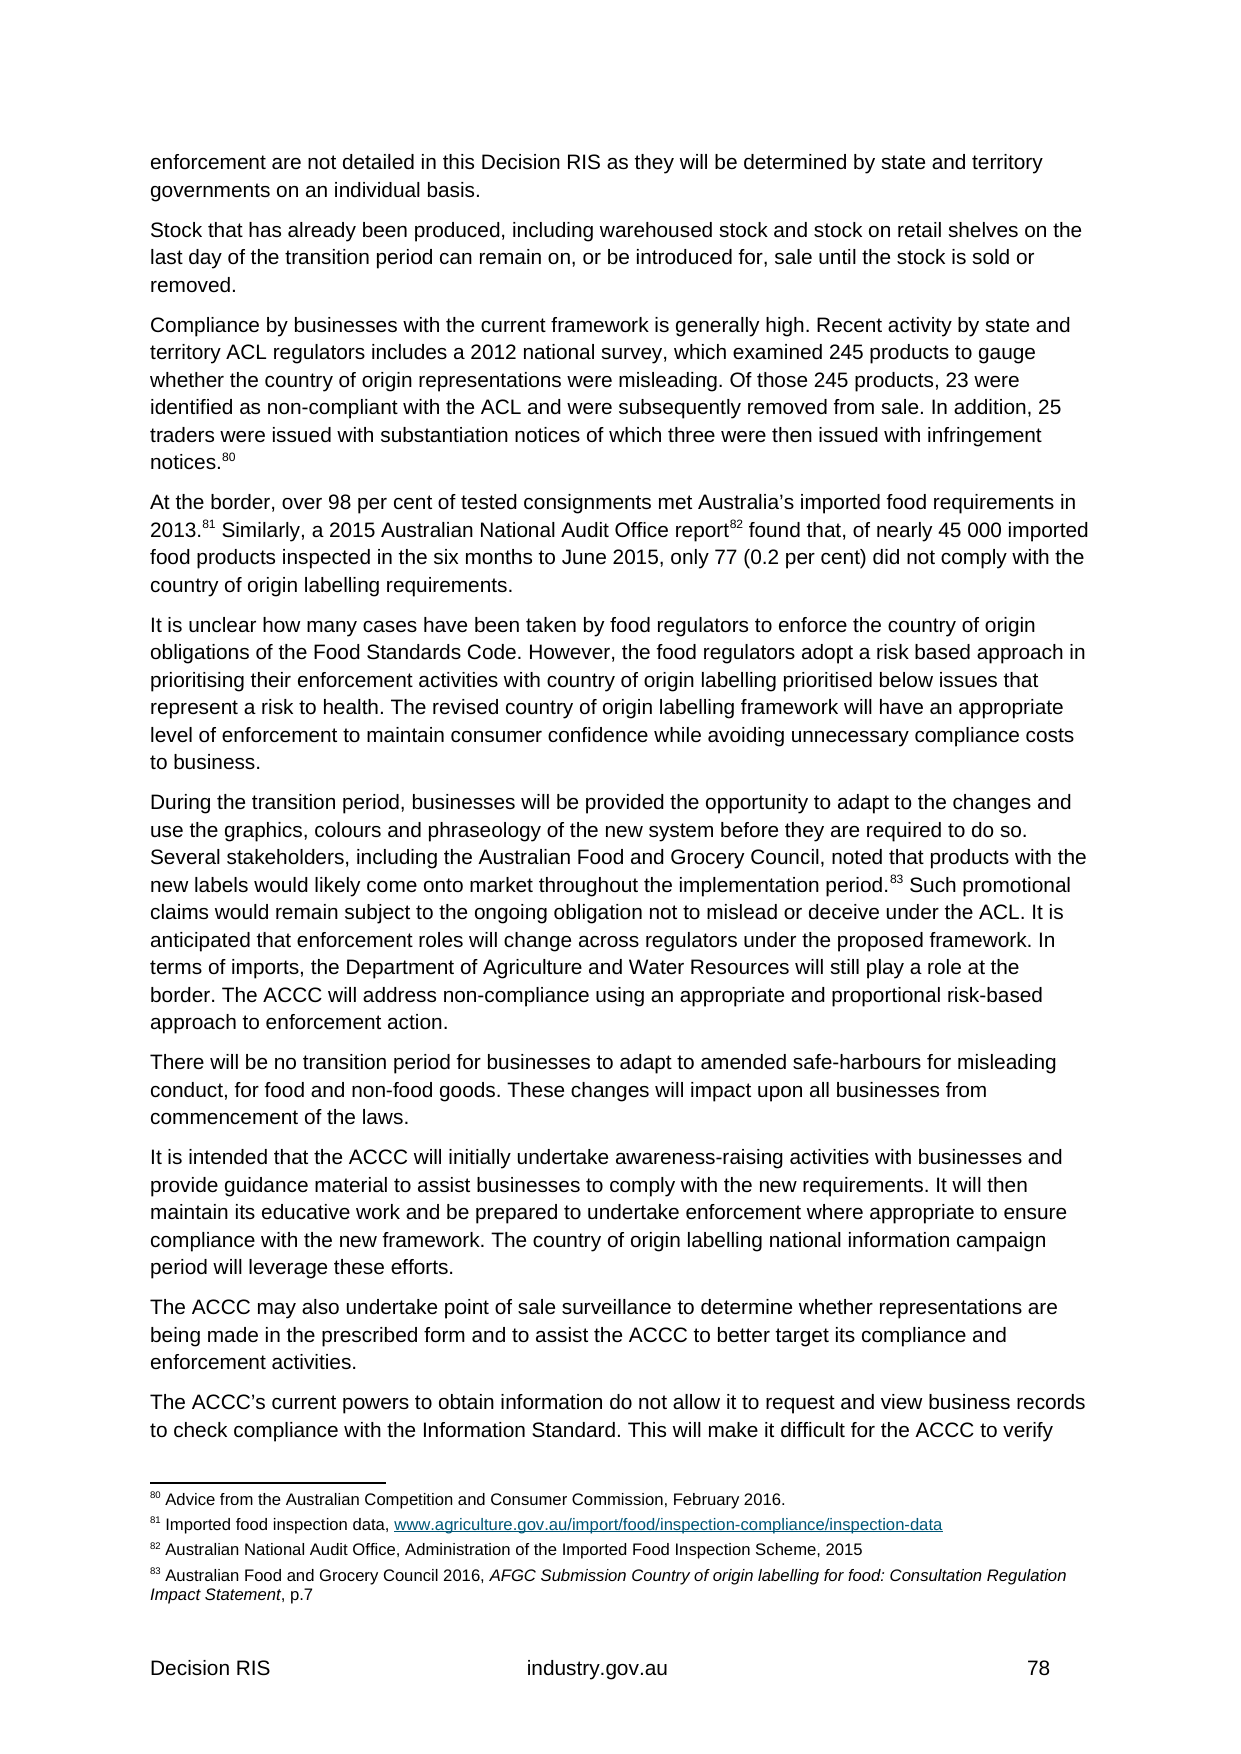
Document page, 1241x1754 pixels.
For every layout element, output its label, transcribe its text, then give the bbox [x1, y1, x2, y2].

picture [623, 1518, 627, 1530]
text It is intended that the ACCC will initially undertake awareness-raising activities with businesses and provide guidance material to assist businesses to comply with the new requirements. It will then maintain its educative work and be prepared to undertake enforcement where appropriate to ensure compliance with the new framework. The country of origin labelling national information campaign period will leverage these efforts. [150, 1145, 1090, 1279]
picture [834, 1521, 840, 1530]
text Stock that has already been produced, including warehoused stock and stock on retail shelves on the last day of the transition period can remain on, or be introduced for, sale until the stock is sold or removed. [150, 217, 1090, 296]
text There will be no transition period for businesses to adapt to amended safe-harbours for misleading conduct, for food and non-food goods. These changes will impact upon all businesses from commencement of the laws. [150, 1050, 1090, 1129]
text During the transition period, businesses will be provided the opportunity to adapt to the changes and use the graphics, colours and phraseology of the new system before they are required to do so. Several stakeholders, including the Australian Food and Grocery Council, noted that products with the new labels would likely come onto market throughout the implementation period. Such promotional claims would remain subject to the ongoing obligation not to mislead or deceive under the ACL. It is anticipated that enforcement roles will change across regulators under the proposed framework. In terms of imports, the Department of Agriculture and Water Resources will still play a role at the border. The ACCC will address non-compliance using an appropriate and proportional risk-based approach to enforcement action. [150, 790, 1090, 1034]
picture [773, 1521, 779, 1530]
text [150, 150, 1090, 201]
text Compliance by businesses with the current framework is generally high. Recent activity by state and territory ACL regulators includes a 2012 national survey, which examined 245 products to gauge whether the country of origin representations were misleading. Of those 245 products, 23 were identified as non-compliant with the ACL and were subsequently removed from sale. In addition, 25 traders were issued with substantiation notices of which three were then issued with infringement notices. [150, 312, 1090, 474]
text It is unclear how many cases have been taken by food regulators to enforce the country of origin obligations of the Food Standards Code. However, the food regulators adopt a risk based approach in prioritising their enforcement activities with country of origin labelling prioritised below issues that represent a risk to health. The revised country of origin labelling framework will have an appropriate level of enforcement to maintain consumer confidence while avoiding unnecessary compliance costs to business. [150, 612, 1090, 774]
picture [609, 1521, 614, 1530]
picture [799, 1521, 805, 1530]
text At the border, over 98 per cent of tested consignments met Australia’s imported food requirements in 2013. Similarly, a 2015 Australian National Audit Office report found that, of nearly 45 000 imported food products inspected in the six months to June 2015, only 77 (0.2 per cent) did not comply with the country of origin labelling requirements. [150, 490, 1090, 596]
text The ACCC may also undertake point of sale surveillance to determine whether representations are being made in the prescribed form and to assist the ACCC to better target its compliance and enforcement activities. [150, 1295, 1090, 1374]
